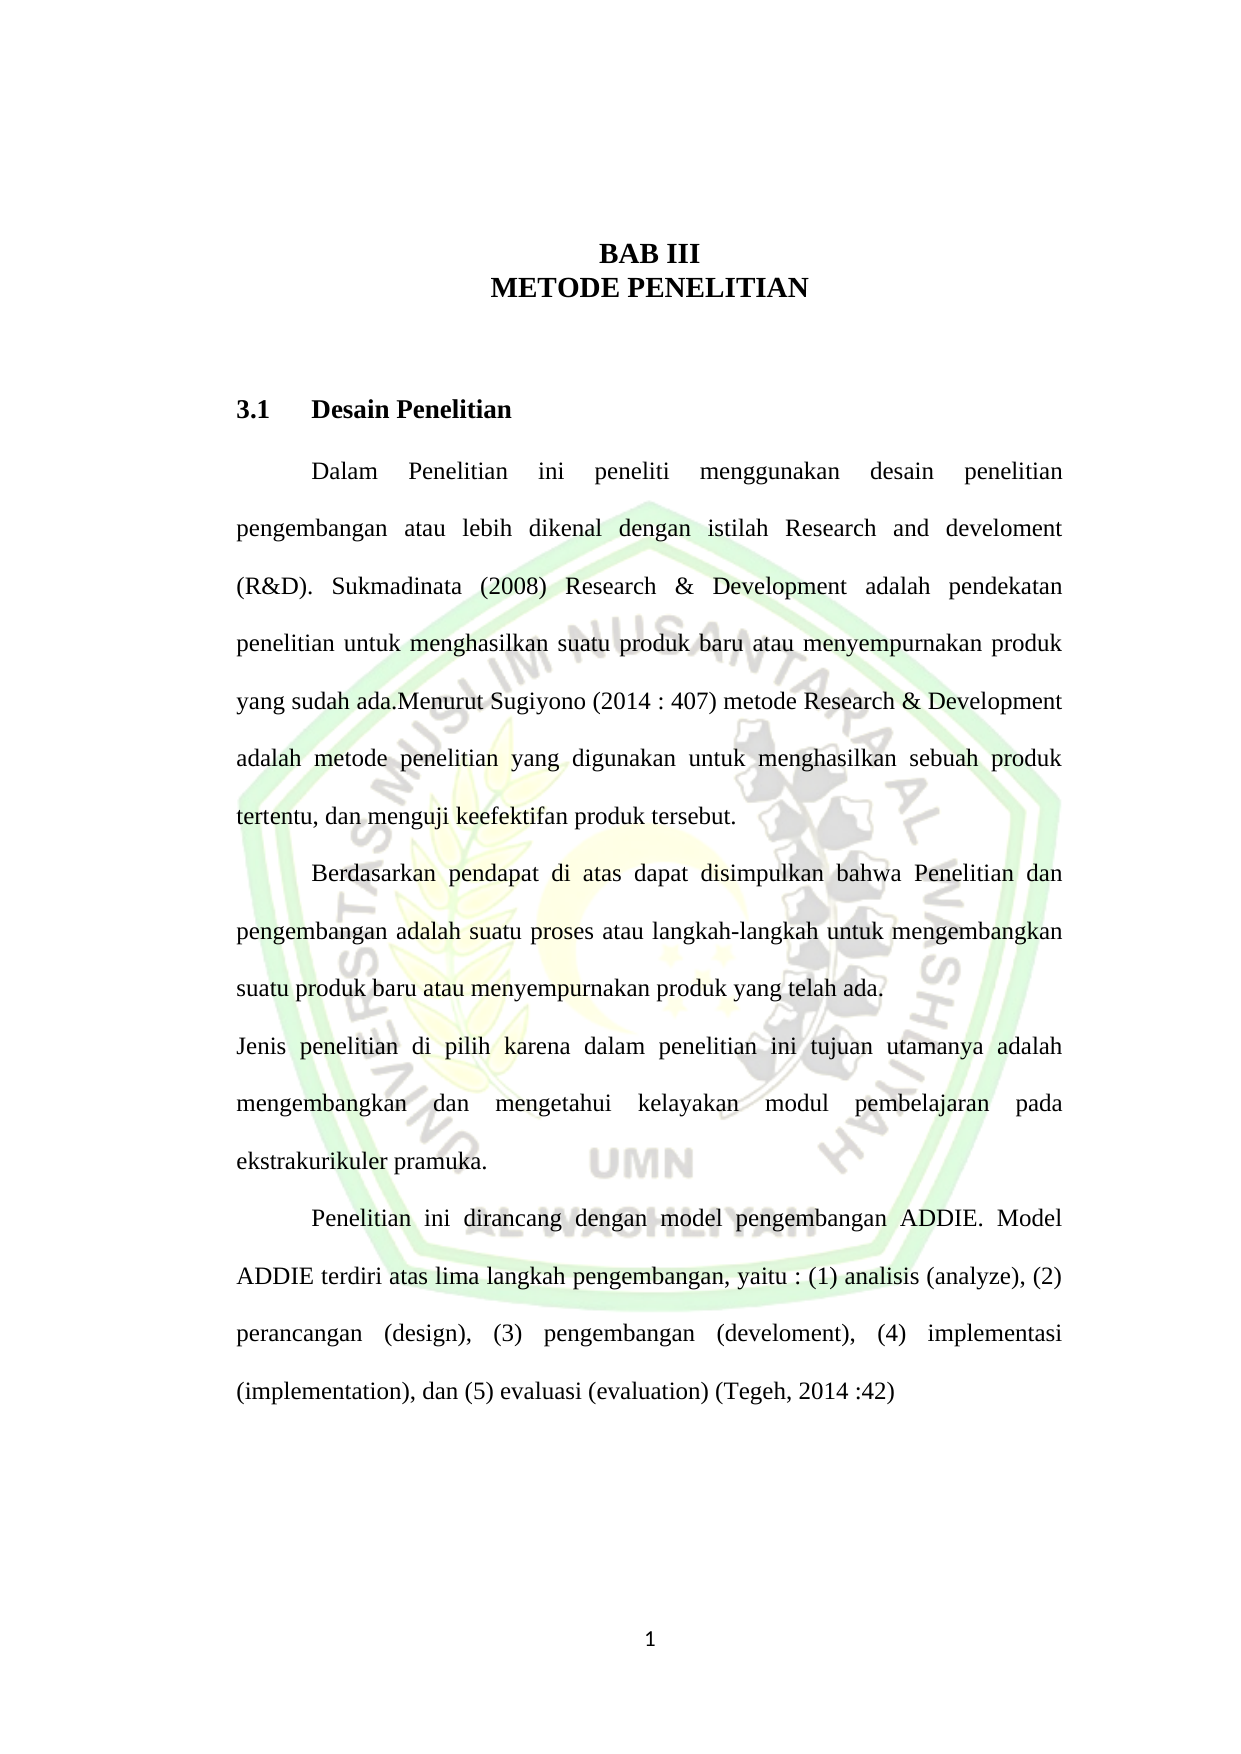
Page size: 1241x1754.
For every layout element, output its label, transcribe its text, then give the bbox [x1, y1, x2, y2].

text Dalam Penelitian ini peneliti menggunakan desain penelitian pengembangan atau lebih dikenal dengan istilah Research and develoment (R&D). Sukmadinata (2008) Research & Development adalah pendekatan penelitian untuk menghasilkan suatu produk baru atau menyempurnakan produk yang sudah ada.Menurut Sugiyono (2014 : 407) metode Research & Development adalah metode penelitian yang digunakan untuk menghasilkan sebuah produk tertentu, dan menguji keefektifan produk tersebut. [236, 456, 1063, 829]
subtitle BAB III [236, 236, 1063, 270]
text Berdasarkan pendapat di atas dapat disimpulkan bahwa Penelitian dan pengembangan adalah suatu proses atau langkah-langkah untuk mengembangkan suatu produk baru atau menyempurnakan produk yang telah ada. [236, 858, 1063, 1002]
subtitle METODE PENELITIAN [236, 270, 1063, 303]
text Jenis penelitian di pilih karena dalam penelitian ini tujuan utamanya adalah mengembangkan dan mengetahui kelayakan modul pembelajaran pada ekstrakurikuler pramuka. [236, 1031, 1063, 1174]
text Penelitian ini dirancang dengan model pengembangan ADDIE. Model ADDIE terdiri atas lima langkah pengembangan, yaitu : (1) analisis (analyze), (2) perancangan (design), (3) pengembangan (develoment), (4) implementasi (implementation), dan (5) evaluasi (evaluation) (Tegeh, 2014 :42) [236, 1203, 1063, 1404]
subtitle Desain Penelitian [236, 393, 1063, 424]
